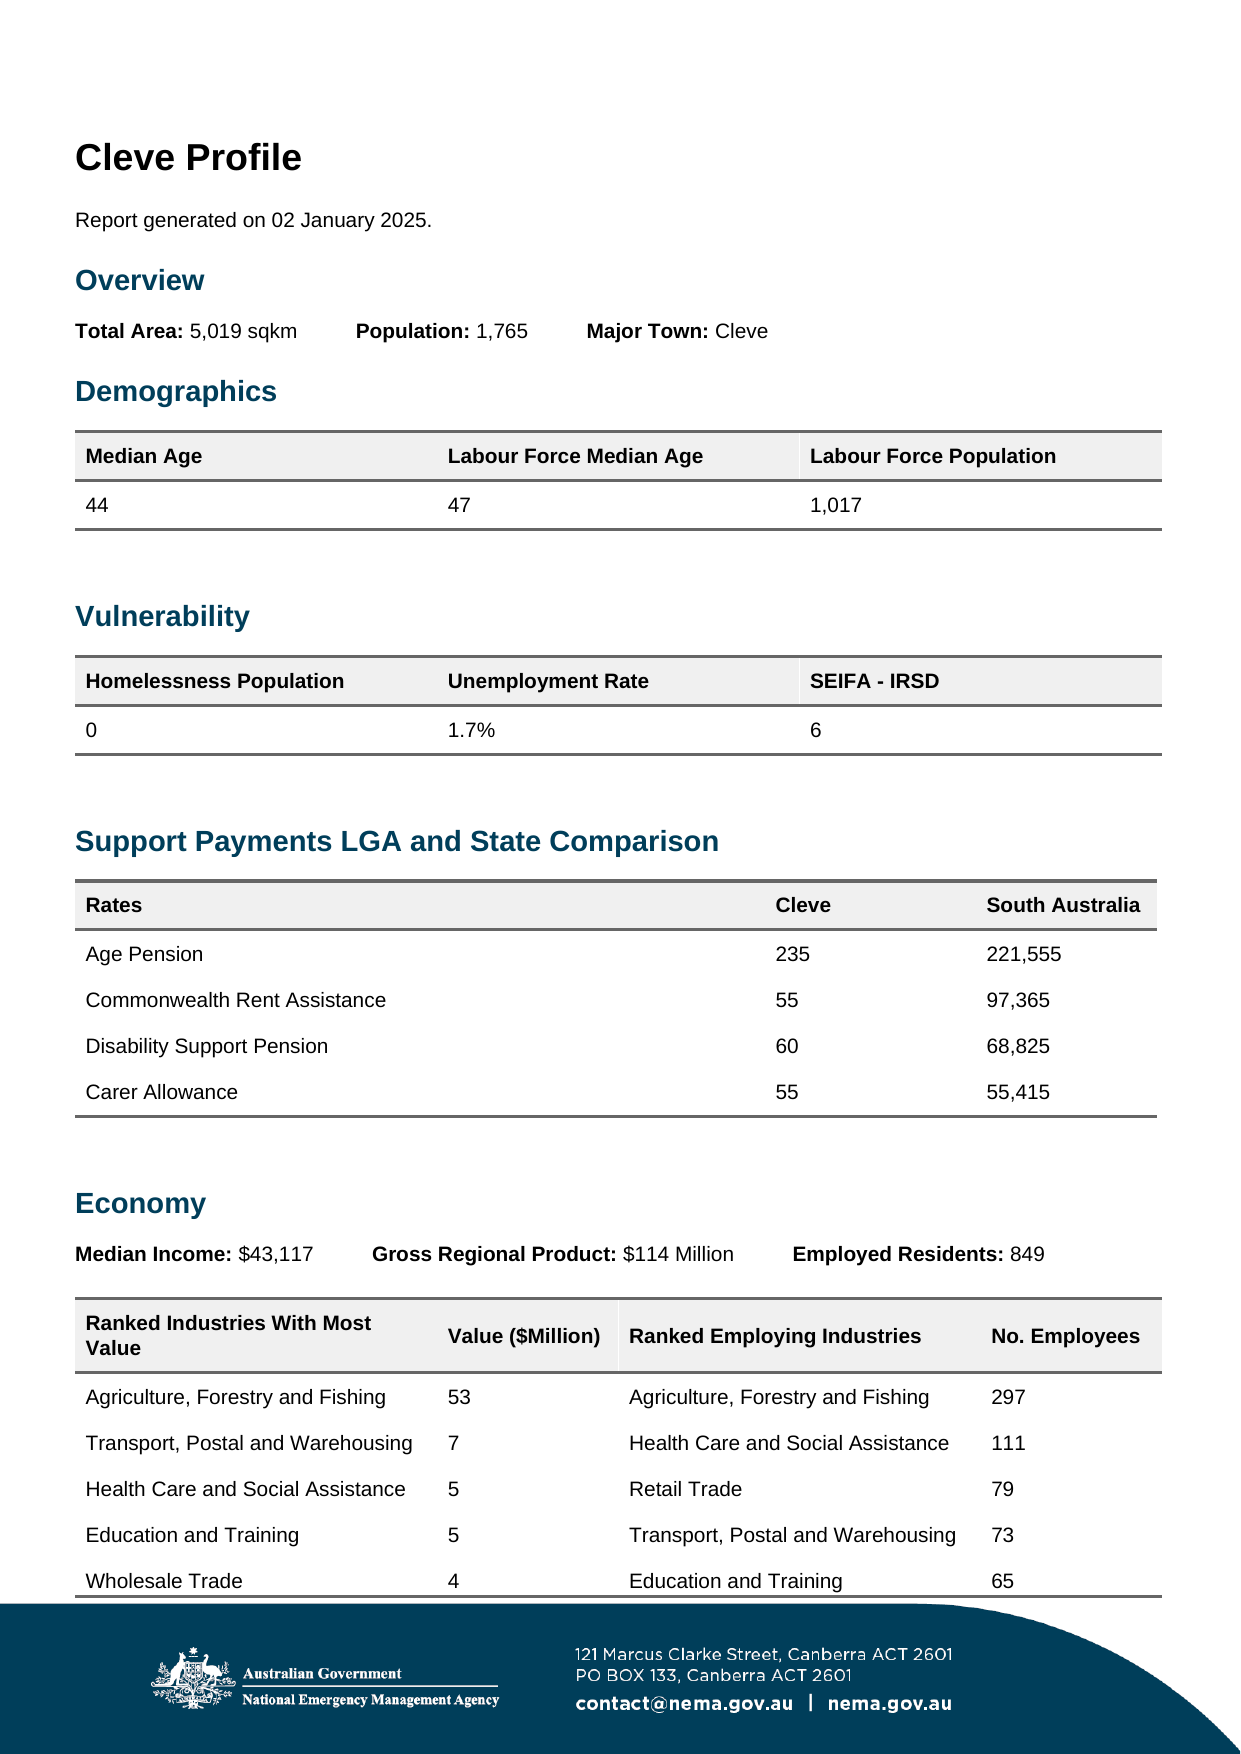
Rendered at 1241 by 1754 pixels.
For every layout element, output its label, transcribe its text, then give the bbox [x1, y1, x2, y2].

picture [152, 1654, 207, 1708]
table_header Ranked Industries With Most Value [75, 1300, 437, 1371]
picture [612, 1697, 617, 1709]
table_cell Carer Allowance [75, 1069, 765, 1115]
picture [730, 1700, 739, 1711]
table_cell 111 [981, 1420, 1162, 1466]
picture [247, 1669, 252, 1678]
table_cell 6 [800, 707, 1162, 753]
picture [902, 1700, 911, 1709]
table_cell Wholesale Trade [75, 1558, 437, 1595]
table_cell 5 [437, 1512, 618, 1557]
table_cell 7 [437, 1420, 618, 1466]
picture [408, 1698, 413, 1707]
table_cell Age Pension [75, 931, 765, 977]
picture [632, 1700, 639, 1709]
table_header Median Age [75, 433, 437, 479]
table_cell Transport, Postal and Warehousing [75, 1420, 437, 1466]
table_cell 60 [765, 1023, 976, 1069]
table_cell 55 [765, 1069, 976, 1115]
table_cell 5 [437, 1466, 618, 1512]
table_header Unemployment Rate [437, 658, 799, 704]
table_header Value ($Million) [437, 1300, 618, 1371]
picture [262, 1695, 267, 1704]
table_cell Health Care and Social Assistance [619, 1420, 981, 1466]
table_header Cleve [765, 883, 976, 928]
picture [743, 1700, 752, 1709]
table_cell 4 [437, 1558, 618, 1595]
table_header No. Employees [981, 1300, 1162, 1371]
table_cell 65 [981, 1558, 1162, 1595]
subtitle Vulnerability [75, 599, 1165, 633]
picture [192, 1659, 222, 1693]
picture [577, 1700, 584, 1709]
picture [161, 1690, 171, 1696]
table_header Ranked Employing Industries [619, 1300, 981, 1371]
table_header South Australia [976, 883, 1157, 928]
picture [671, 1700, 678, 1709]
picture [755, 1700, 762, 1709]
table_header Rates [75, 883, 765, 928]
picture [588, 1700, 597, 1709]
picture [889, 1700, 897, 1712]
table_cell 297 [981, 1374, 1162, 1420]
table_cell 221,555 [976, 931, 1157, 977]
picture [643, 1697, 648, 1709]
table_cell 235 [765, 931, 976, 977]
picture [415, 1698, 423, 1704]
picture [773, 1700, 779, 1709]
table_header SEIFA - IRSD [800, 658, 1162, 704]
table_cell 73 [981, 1512, 1162, 1557]
table_cell Disability Support Pension [75, 1023, 765, 1069]
subtitle Economy [75, 1186, 1165, 1219]
subtitle Demographics [75, 374, 1165, 408]
table_cell 1.7% [437, 707, 799, 753]
table_cell Agriculture, Forestry and Fishing [75, 1374, 437, 1420]
subtitle Cleve Profile [75, 135, 1165, 178]
picture [932, 1700, 938, 1709]
table_cell Commonwealth Rent Assistance [75, 977, 765, 1023]
picture [223, 1678, 235, 1683]
picture [841, 1700, 849, 1708]
subtitle Support Payments LGA and State Comparison [75, 824, 1165, 857]
picture [914, 1700, 922, 1709]
picture [348, 1698, 356, 1704]
picture [830, 1700, 837, 1709]
table_cell 44 [75, 482, 437, 528]
table_cell Education and Training [619, 1558, 981, 1595]
picture [784, 1700, 791, 1709]
table_cell 1,017 [800, 482, 1162, 528]
picture [853, 1700, 867, 1709]
table_header Labour Force Median Age [437, 433, 799, 479]
table_cell Retail Trade [619, 1466, 981, 1512]
table_cell Education and Training [75, 1512, 437, 1557]
table_header Homelessness Population [75, 658, 437, 704]
picture [469, 1698, 484, 1704]
picture [601, 1700, 609, 1709]
table_cell 0 [75, 707, 437, 753]
picture [872, 1700, 879, 1709]
picture [0, 0, 1241, 1750]
picture [198, 1682, 207, 1693]
picture [430, 1698, 437, 1704]
table_cell 68,825 [976, 1023, 1157, 1069]
table_cell Health Care and Social Assistance [75, 1466, 437, 1512]
table_cell Transport, Postal and Warehousing [619, 1512, 981, 1557]
picture [713, 1700, 720, 1709]
picture [622, 1700, 629, 1709]
table_cell 55 [765, 977, 976, 1023]
table_cell 97,365 [976, 977, 1157, 1023]
table_cell 55,415 [976, 1069, 1157, 1115]
subtitle Overview [75, 263, 1165, 297]
picture [682, 1700, 690, 1708]
table_header Labour Force Population [800, 433, 1162, 479]
table_cell 53 [437, 1374, 618, 1420]
table_cell 47 [437, 482, 799, 528]
table_cell Agriculture, Forestry and Fishing [619, 1374, 981, 1420]
table_cell 79 [981, 1466, 1162, 1512]
picture [695, 1700, 709, 1709]
